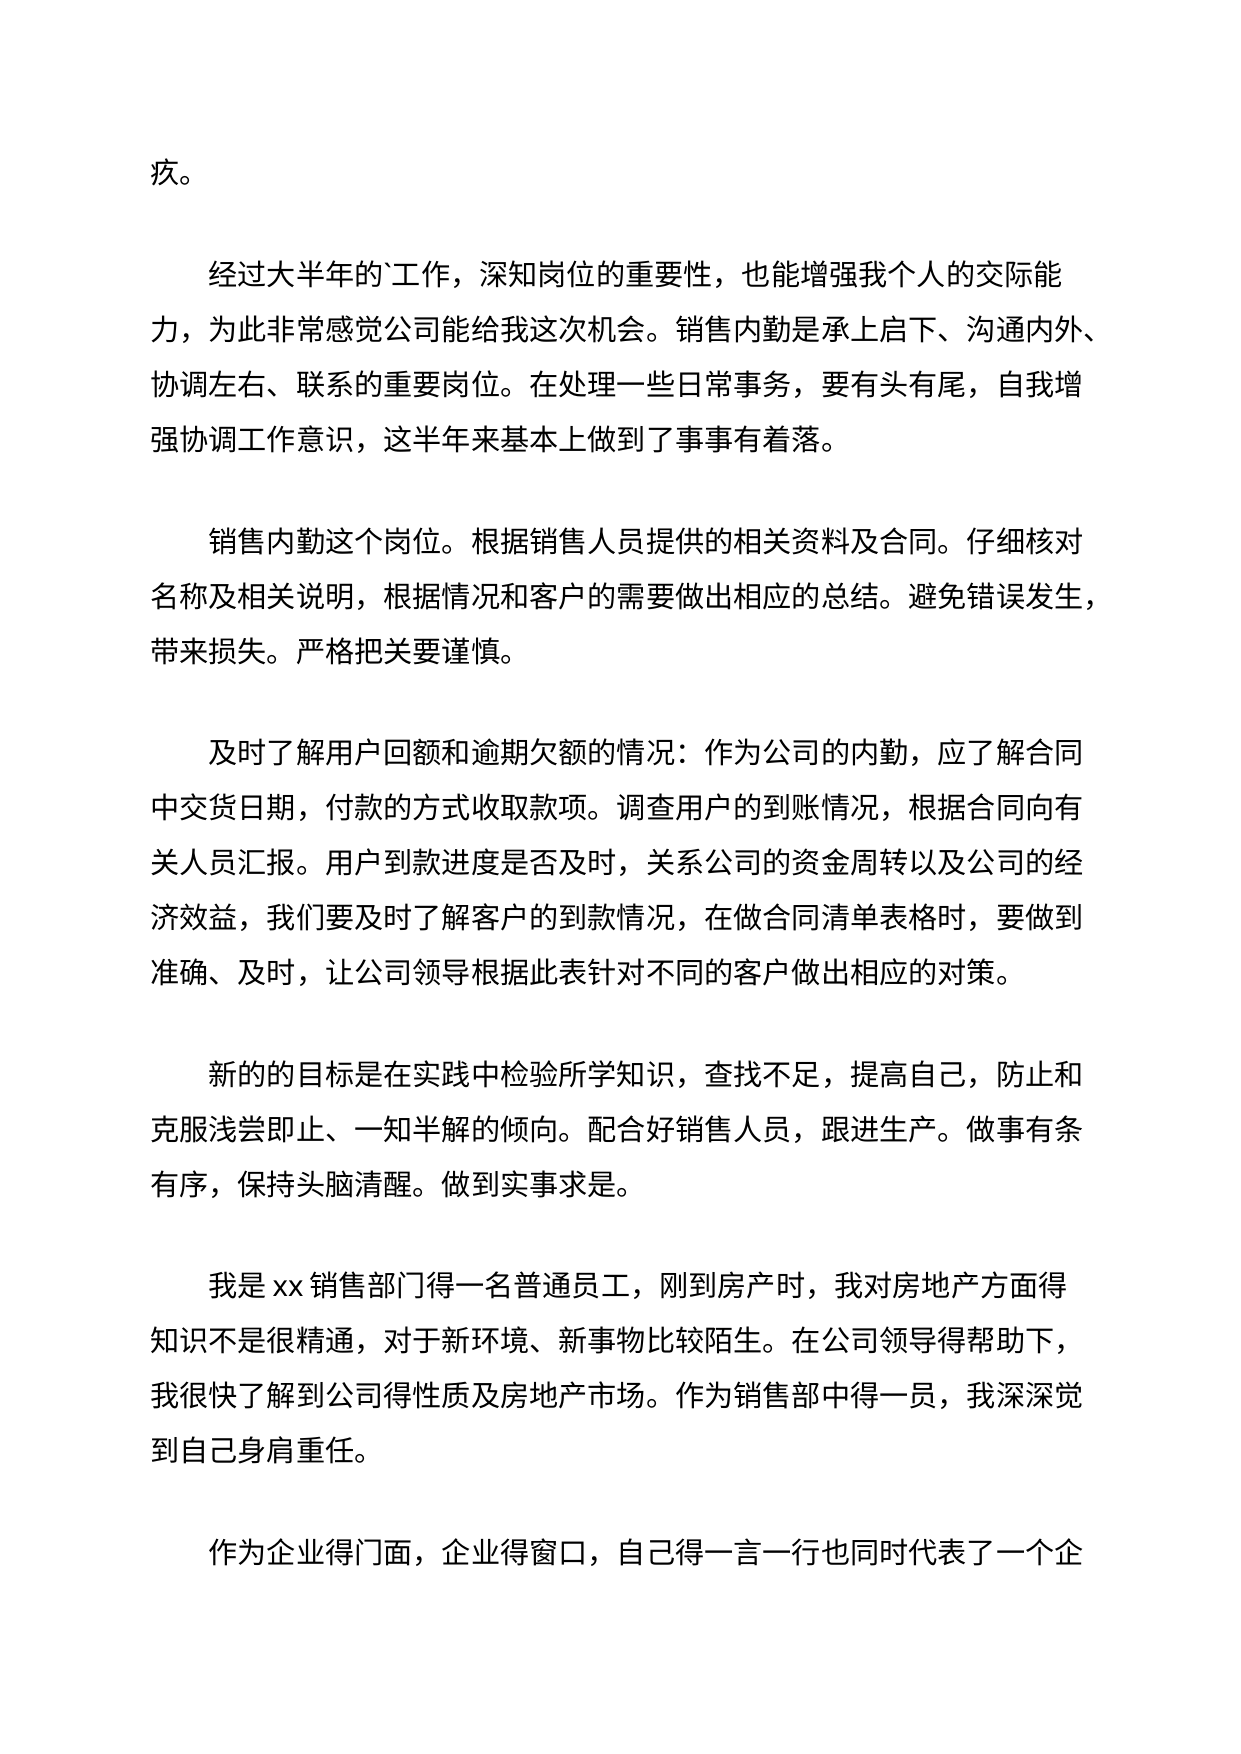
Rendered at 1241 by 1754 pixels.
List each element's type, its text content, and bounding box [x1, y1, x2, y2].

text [150, 150, 1090, 192]
text 经过大半年的`工作，深知岗位的重要性，也能增强我个人的交际能力，为此非常感觉公司能给我这次机会。销售内勤是承上启下、沟通内外、协调左右、联系的重要岗位。在处理一些日常事务，要有头有尾，自我增强协调工作意识，这半年来基本上做到了事事有着落。 [150, 252, 1090, 459]
text 新的的目标是在实践中检验所学知识，查找不足，提高自己，防止和克服浅尝即止、一知半解的倾向。配合好销售人员，跟进生产。做事有条有序，保持头脑清醒。做到实事求是。 [150, 1051, 1090, 1203]
text 及时了解用户回额和逾期欠额的情况：作为公司的内勤，应了解合同中交货日期，付款的方式收取款项。调查用户的到账情况，根据合同向有关人员汇报。用户到款进度是否及时，关系公司的资金周转以及公司的经济效益，我们要及时了解客户的到款情况，在做合同清单表格时，要做到准确、及时，让公司领导根据此表针对不同的客户做出相应的对策。 [150, 730, 1090, 992]
text 销售内勤这个岗位。根据销售人员提供的相关资料及合同。仔细核对名称及相关说明，根据情况和客户的需要做出相应的总结。避免错误发生，带来损失。严格把关要谨慎。 [150, 518, 1090, 670]
text 我是xx销售部门得一名普通员工，刚到房产时，我对房地产方面得知识不是很精通，对于新环境、新事物比较陌生。在公司领导得帮助下，我很快了解到公司得性质及房地产市场。作为销售部中得一员，我深深觉到自己身肩重任。 [150, 1263, 1090, 1470]
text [150, 1529, 1090, 1572]
